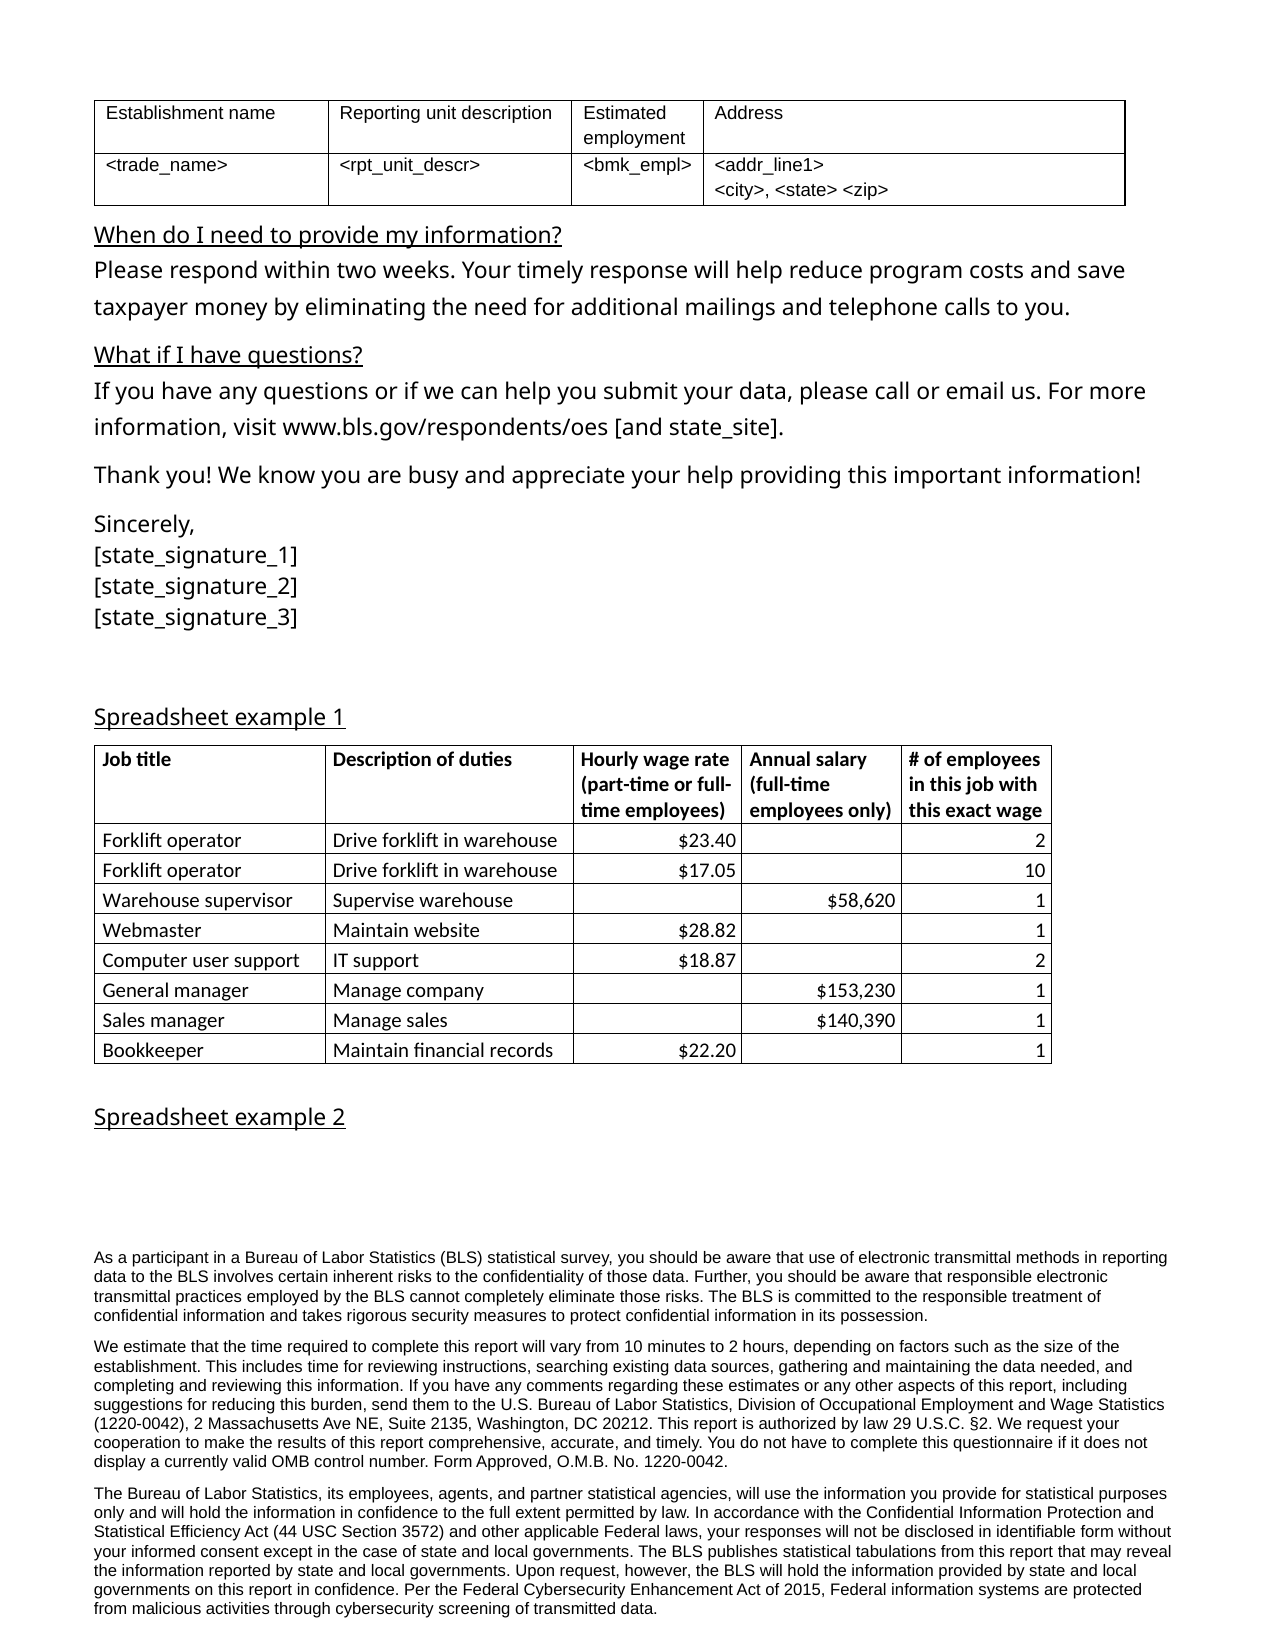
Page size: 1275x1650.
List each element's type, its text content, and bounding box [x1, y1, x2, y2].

table_cell Forklift operator [95, 824, 325, 853]
table_header Description of duties [326, 746, 573, 823]
table_cell [742, 854, 901, 883]
table_cell Maintain financial records [326, 1034, 573, 1063]
table_cell Manage company [326, 974, 573, 1003]
table_cell $18.87 [574, 944, 741, 973]
table_cell Maintain website [326, 914, 573, 943]
table_cell Webmaster [95, 914, 325, 943]
table_cell Sales manager [95, 1004, 325, 1033]
text When do I need to provide my information? [94, 218, 1180, 250]
table_cell 1 [902, 1004, 1051, 1033]
table_cell 1 [902, 1034, 1051, 1063]
table_cell 1 [902, 914, 1051, 943]
table_cell 10 [902, 854, 1051, 883]
table_header Hourly wage rate (part-time or full-time employees) [574, 746, 741, 823]
table_header Job title [95, 746, 325, 823]
text Spreadsheet example 2 [94, 1101, 1180, 1133]
table_header Establishment name [95, 101, 328, 153]
table_cell <rpt_unit_descr> [329, 154, 571, 205]
table_cell [574, 1004, 741, 1033]
table_header Address [704, 101, 1124, 153]
table_cell <addr_line1> <city>, <state> <zip> [704, 154, 1124, 205]
table_cell 1 [902, 974, 1051, 1003]
table_cell 2 [902, 824, 1051, 853]
table_cell Drive forklift in warehouse [326, 854, 573, 883]
table_header Reporting unit description [329, 101, 571, 153]
text If you have any questions or if we can help you submit your data, please call or email us. For more information, visit www.bls.gov/respondents/oes [and state_site]. [94, 375, 1180, 442]
table_cell [742, 1034, 901, 1063]
table_cell <bmk_empl> [572, 154, 703, 205]
table_cell IT support [326, 944, 573, 973]
text What if I have questions? [94, 339, 1180, 370]
table_cell Drive forklift in warehouse [326, 824, 573, 853]
text [state_signature_1] [94, 539, 1180, 570]
text Sincerely, [94, 508, 1180, 539]
table_cell $17.05 [574, 854, 741, 883]
text Thank you! We know you are busy and appreciate your help providing this important information! [94, 459, 1180, 490]
table_header Estimated employment [572, 101, 703, 153]
table_header # of employees in this job with this exact wage [902, 746, 1051, 823]
table_cell $140,390 [742, 1004, 901, 1033]
table_cell Warehouse supervisor [95, 884, 325, 913]
table_cell [742, 914, 901, 943]
table_cell General manager [95, 974, 325, 1003]
table_cell $22.20 [574, 1034, 741, 1063]
table_cell Forklift operator [95, 854, 325, 883]
table_cell [574, 974, 741, 1003]
table_cell $23.40 [574, 824, 741, 853]
table_cell [742, 824, 901, 853]
text Please respond within two weeks. Your timely response will help reduce program costs and save taxpayer money by eliminating the need for additional mailings and telephone calls to you. [94, 254, 1180, 322]
table_cell Bookkeeper [95, 1034, 325, 1063]
table_cell [574, 884, 741, 913]
table_cell 2 [902, 944, 1051, 973]
table_cell Computer user support [95, 944, 325, 973]
text [state_signature_3] [94, 601, 1180, 633]
text Spreadsheet example 1 [94, 701, 1180, 733]
table_cell $58,620 [742, 884, 901, 913]
table_cell Supervise warehouse [326, 884, 573, 913]
table_cell $153,230 [742, 974, 901, 1003]
table_cell 1 [902, 884, 1051, 913]
table_cell Manage sales [326, 1004, 573, 1033]
table_header Annual salary (full-time employees only) [742, 746, 901, 823]
table_cell <trade_name> [95, 154, 328, 205]
text [state_signature_2] [94, 570, 1180, 601]
table_cell [742, 944, 901, 973]
table_cell $28.82 [574, 914, 741, 943]
